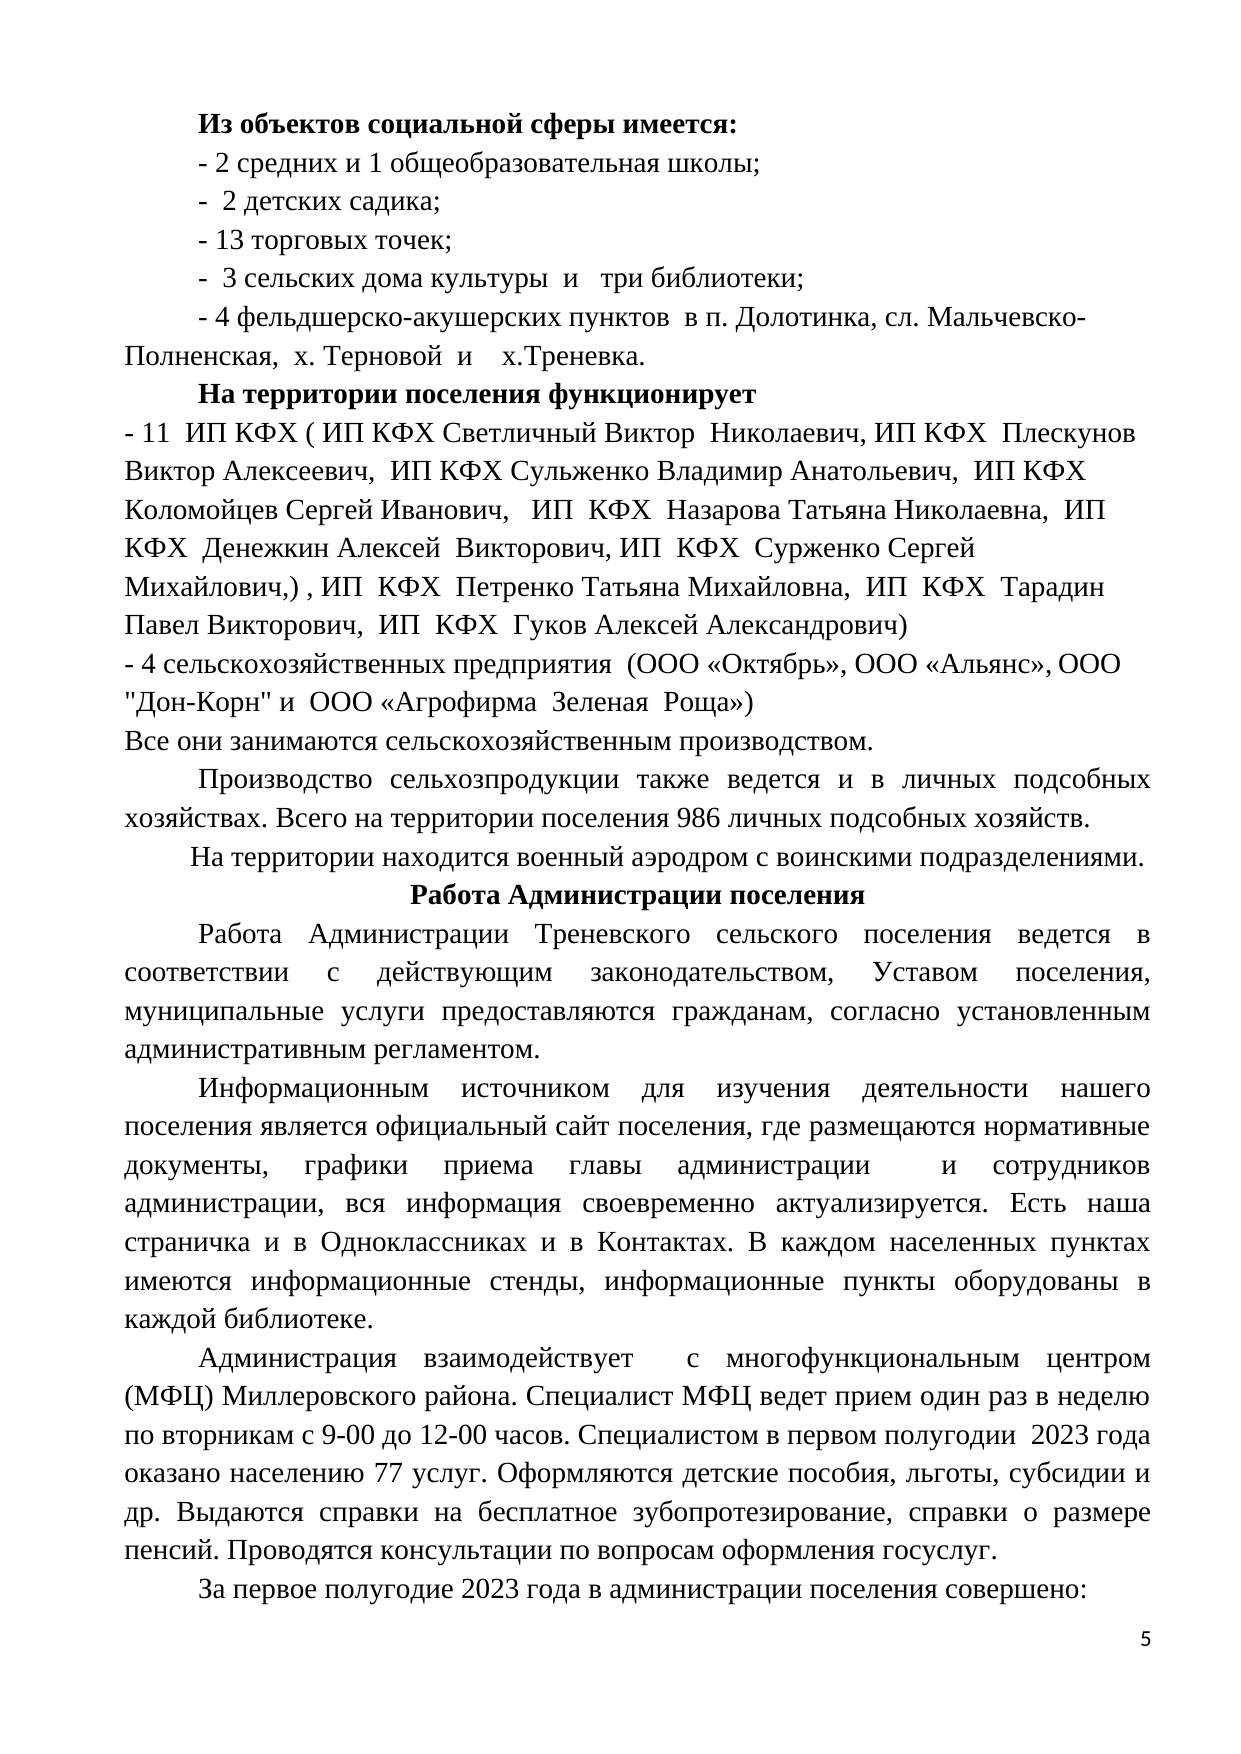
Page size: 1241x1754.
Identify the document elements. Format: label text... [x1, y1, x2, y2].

text Производство сельхозпродукции также ведется и в личных подсобных хозяйствах. Всего на территории поселения 986 личных подсобных хозяйств. [124, 762, 1152, 834]
text - 4 сельскохозяйственных предприятия (ООО «Октябрь», ООО «Альянс», ООО "Дон-Корн" и ООО «Агрофирма Зеленая Роща») [124, 646, 1152, 718]
text На территории находится военный аэродром с воинскими подразделениями. [124, 839, 1152, 872]
text Работа Администрации Треневского сельского поселения ведется в соответствии с действующим законодательством, Уставом поселения, муниципальные услуги предоставляются гражданам, согласно установленным административным регламентом. [124, 916, 1152, 1065]
text Из объектов социальной сферы имеется: [124, 106, 1152, 140]
text - 2 детских садика; [124, 183, 1152, 217]
text - 3 сельских дома культуры и три библиотеки; [124, 261, 1152, 294]
text На территории поселения функционирует [124, 376, 1152, 410]
text Работа Администрации поселения [124, 877, 1152, 911]
text За первое полугодие 2023 года в администрации поселения совершено: [124, 1571, 1152, 1604]
text Администрация взаимодействует с многофункциональным центром (МФЦ) Миллеровского района. Специалист МФЦ ведет прием один раз в неделю по вторникам с 9-00 до 12-00 часов. Специалистом в первом полугодии 2023 года оказано населению 77 услуг. Оформляются детские пособия, льготы, субсидии и др. Выдаются справки на бесплатное зубопротезирование, справки о размере пенсий. Проводятся консультации по вопросам оформления госуслуг. [124, 1340, 1152, 1566]
text Все они занимаются сельскохозяйственным производством. [124, 723, 1152, 757]
text Информационным источником для изучения деятельности нашего поселения является официальный сайт поселения, где размещаются нормативные документы, графики приема главы администрации и сотрудников администрации, вся информация своевременно актуализируется. Есть наша страничка и в Одноклассниках и в Контактах. В каждом населенных пунктах имеются информационные стенды, информационные пункты оборудованы в каждой библиотеке. [124, 1070, 1152, 1335]
text - 4 фельдшерско-акушерских пунктов в п. Долотинка, сл. Мальчевско- Полненская, х. Терновой и х.Треневка. [124, 299, 1152, 371]
text - 2 средних и 1 общеобразовательная школы; [124, 145, 1152, 178]
text - 13 торговых точек; [124, 222, 1152, 256]
text - 11 ИП КФХ ( ИП КФХ Светличный Виктор Николаевич, ИП КФХ Плескунов Виктор Алексеевич, ИП КФХ Сульженко Владимир Анатольевич, ИП КФХ Коломойцев Сергей Иванович, ИП КФХ Назарова Татьяна Николаевна, ИП КФХ Денежкин Алексей Викторович, ИП КФХ Сурженко Сергей Михайлович,) , ИП КФХ Петренко Татьяна Михайловна, ИП КФХ Тарадин Павел Викторович, ИП КФХ Гуков Алексей Александрович) [124, 415, 1152, 641]
